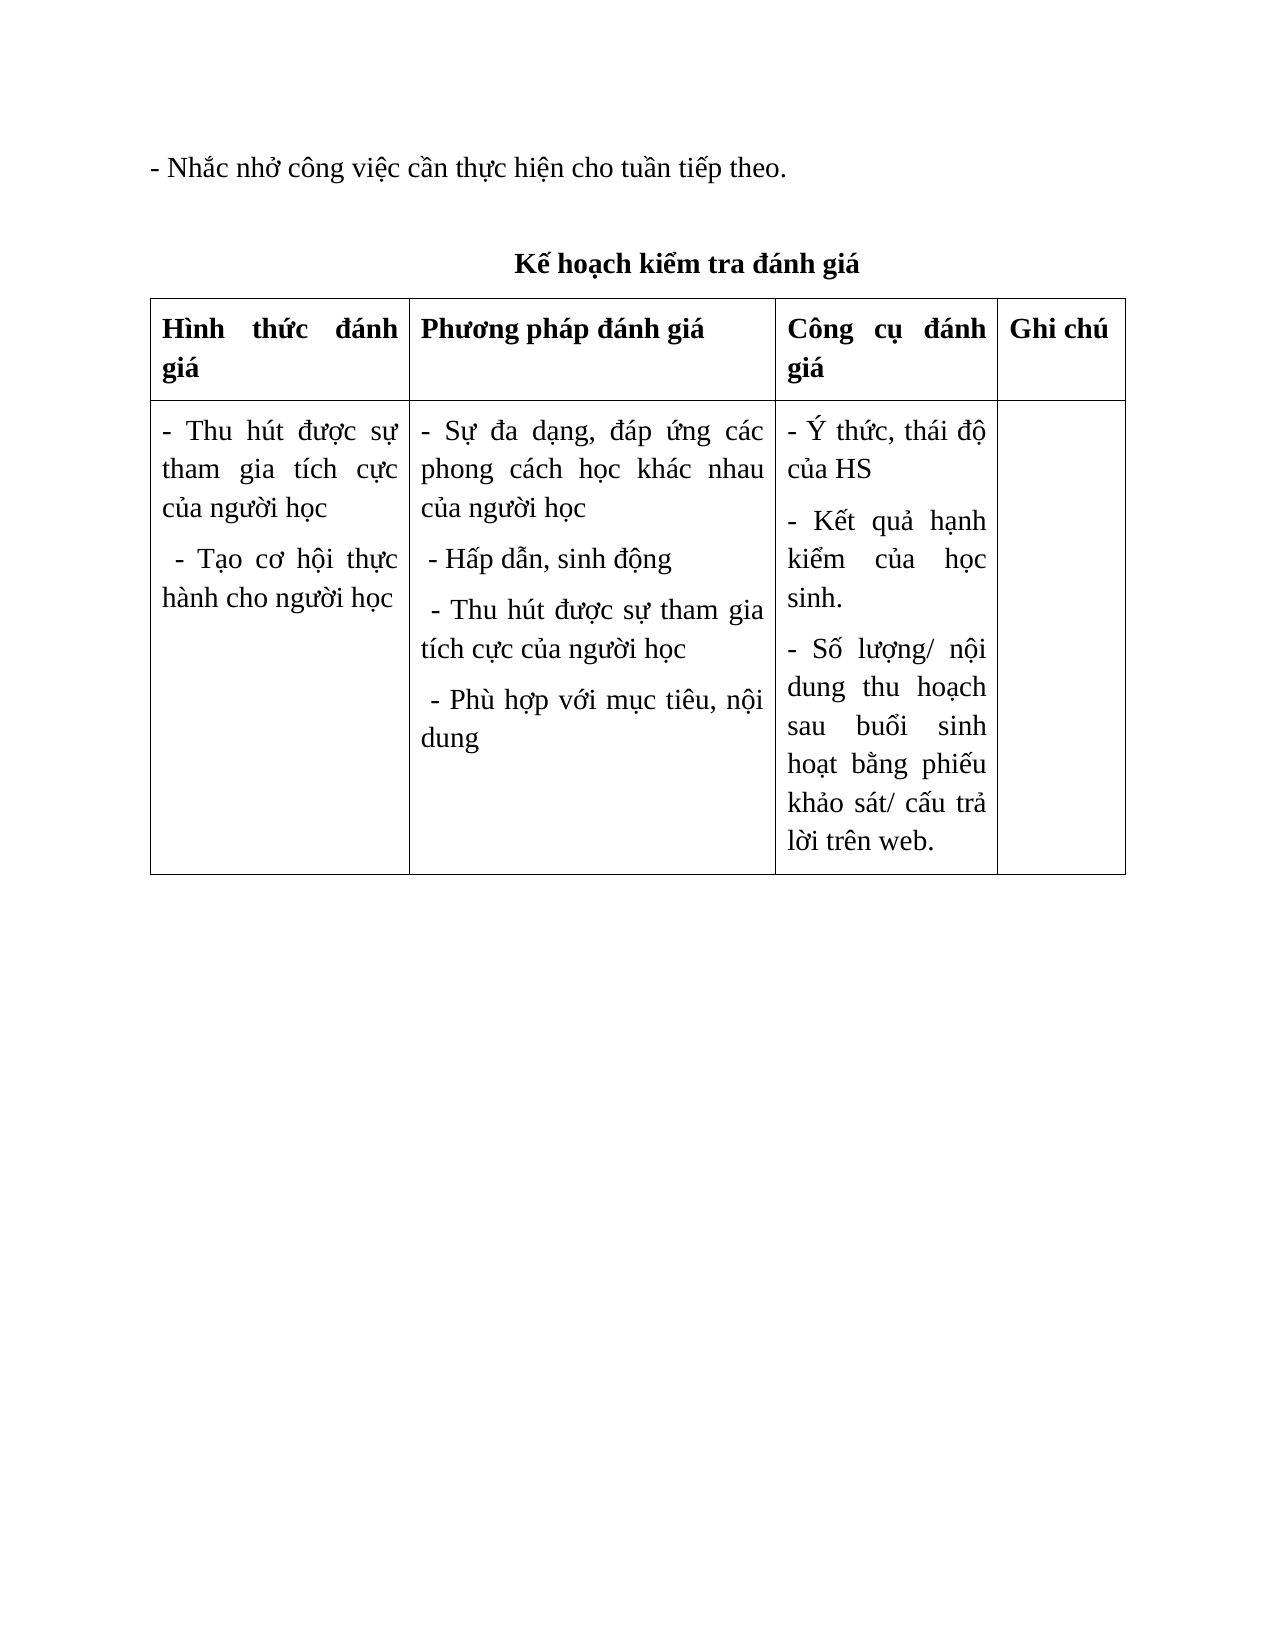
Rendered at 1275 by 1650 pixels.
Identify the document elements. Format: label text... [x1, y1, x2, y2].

table_header Phương pháp đánh giá [410, 299, 775, 399]
table_header Công cụ đánh giá [776, 299, 997, 399]
table_header Hình thức đánh giá [151, 299, 409, 399]
table_cell [998, 401, 1125, 873]
text Kế hoạch kiểm tra đánh giá [150, 247, 1125, 280]
table_cell - Ý thức, thái độ của HS - Kết quả hạnh kiểm của học sinh. - Số lượng/ nội dung thu hoạch sau buổi sinh hoạt bằng phiếu khảo sát/ cấu trả lời trên web. [776, 401, 997, 873]
text - Nhắc nhở công việc cần thực hiện cho tuần tiếp theo. [150, 150, 1125, 183]
table_cell - Thu hút được sự tham gia tích cực của người học - Tạo cơ hội thực hành cho người học [151, 401, 409, 873]
table_header Ghi chú [998, 299, 1125, 399]
table_cell - Sự đa dạng, đáp ứng các phong cách học khác nhau của người học - Hấp dẫn, sinh động - Thu hút được sự tham gia tích cực của người học - Phù hợp với mục tiêu, nội dung [410, 401, 775, 873]
